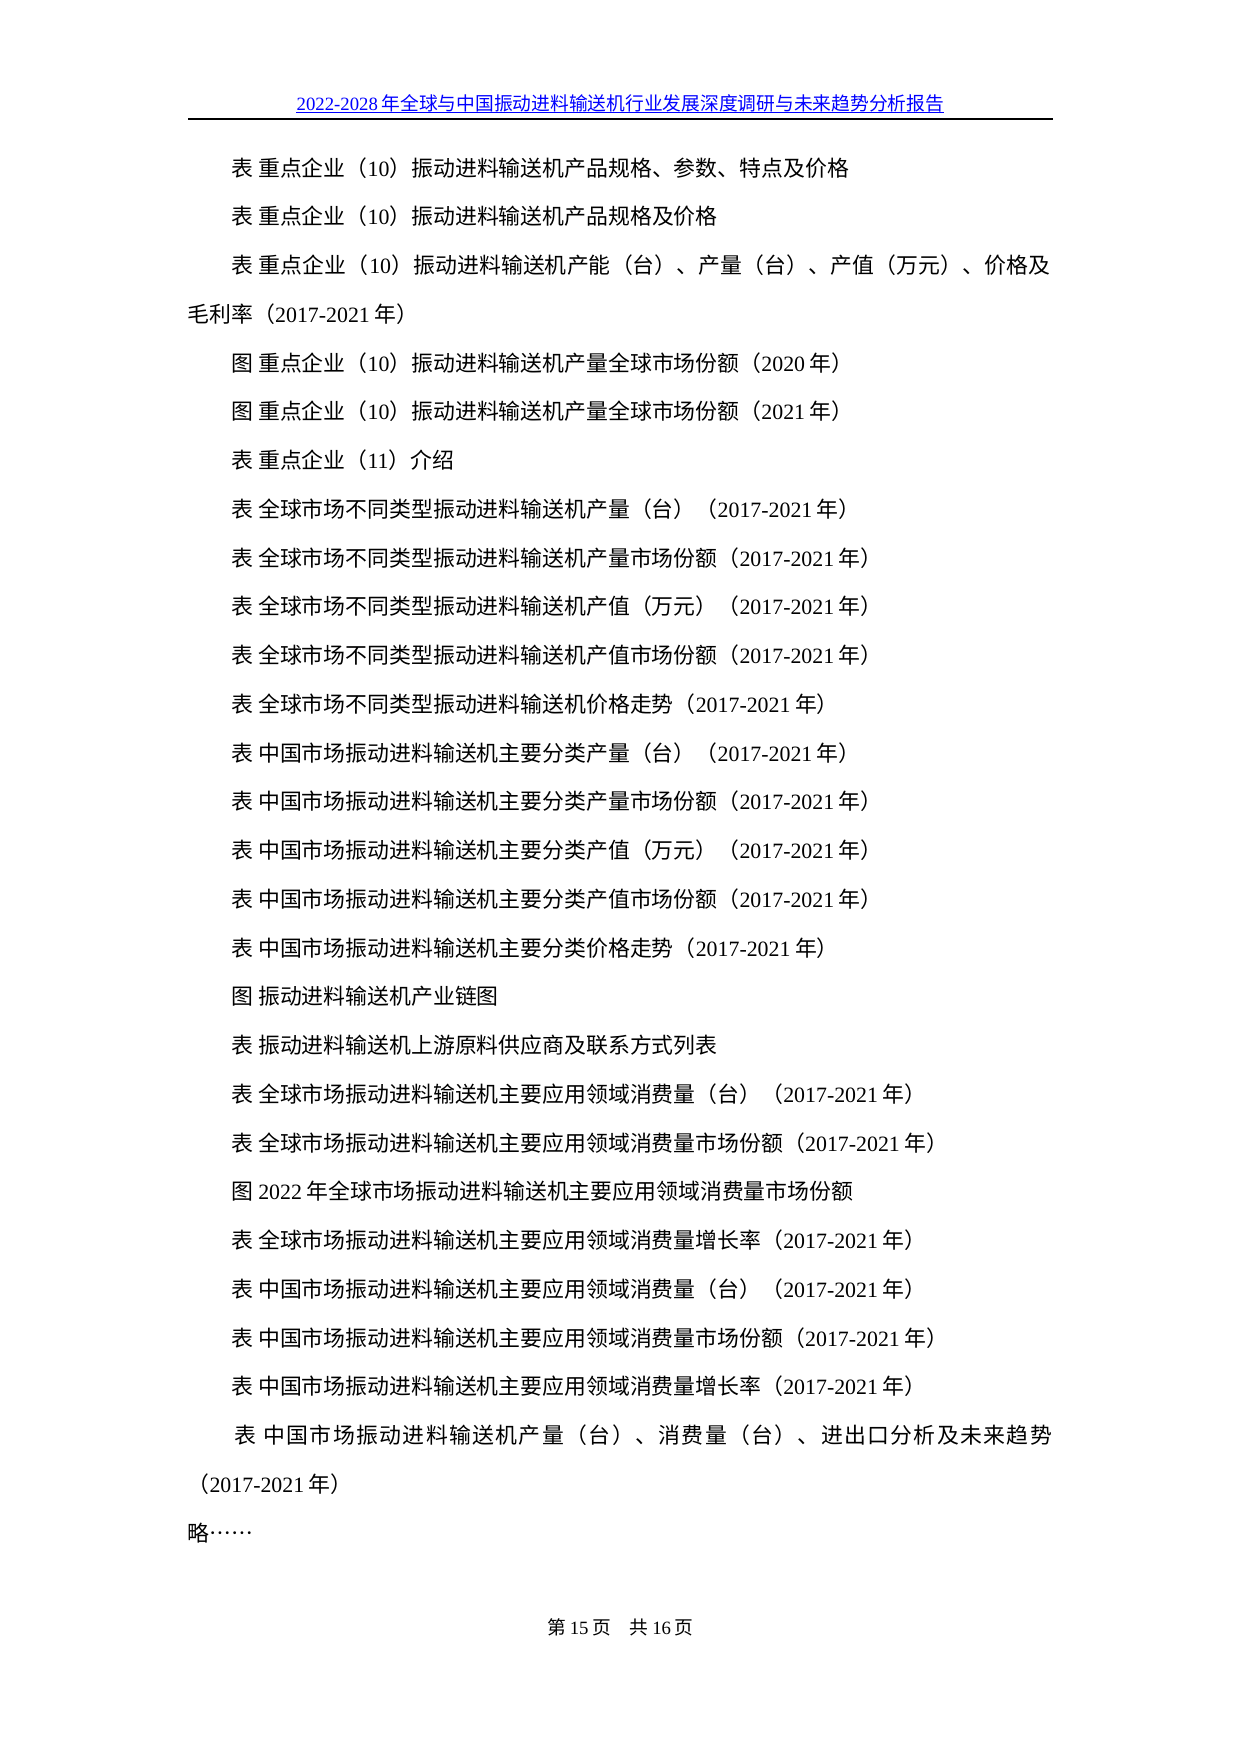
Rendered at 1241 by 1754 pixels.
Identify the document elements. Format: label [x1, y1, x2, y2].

text [187, 150, 1053, 1548]
